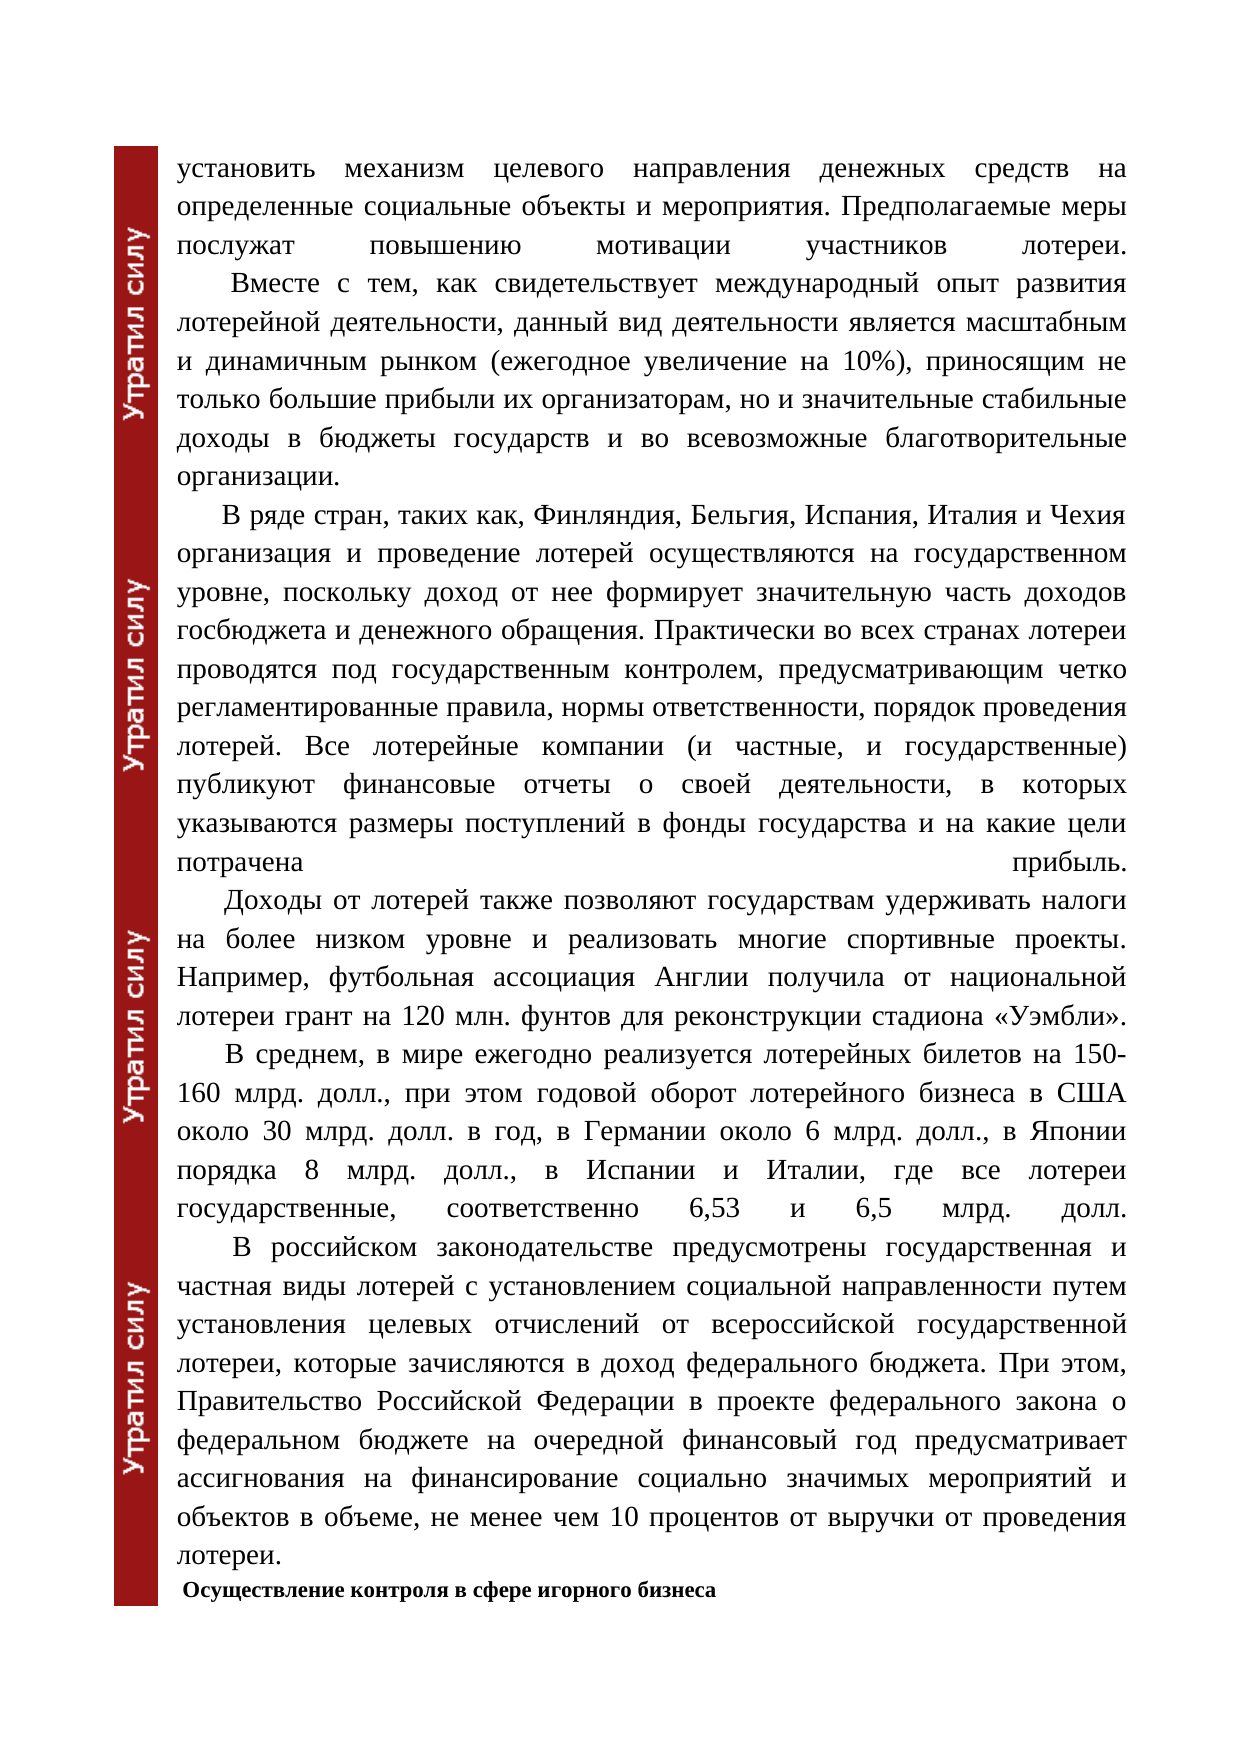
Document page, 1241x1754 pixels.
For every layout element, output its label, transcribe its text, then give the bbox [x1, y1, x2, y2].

text Осуществление контроля в сфере игорного бизнеса [112, 1576, 1128, 1602]
picture [114, 1602, 158, 1606]
picture [114, 146, 158, 150]
picture [114, 1571, 158, 1576]
